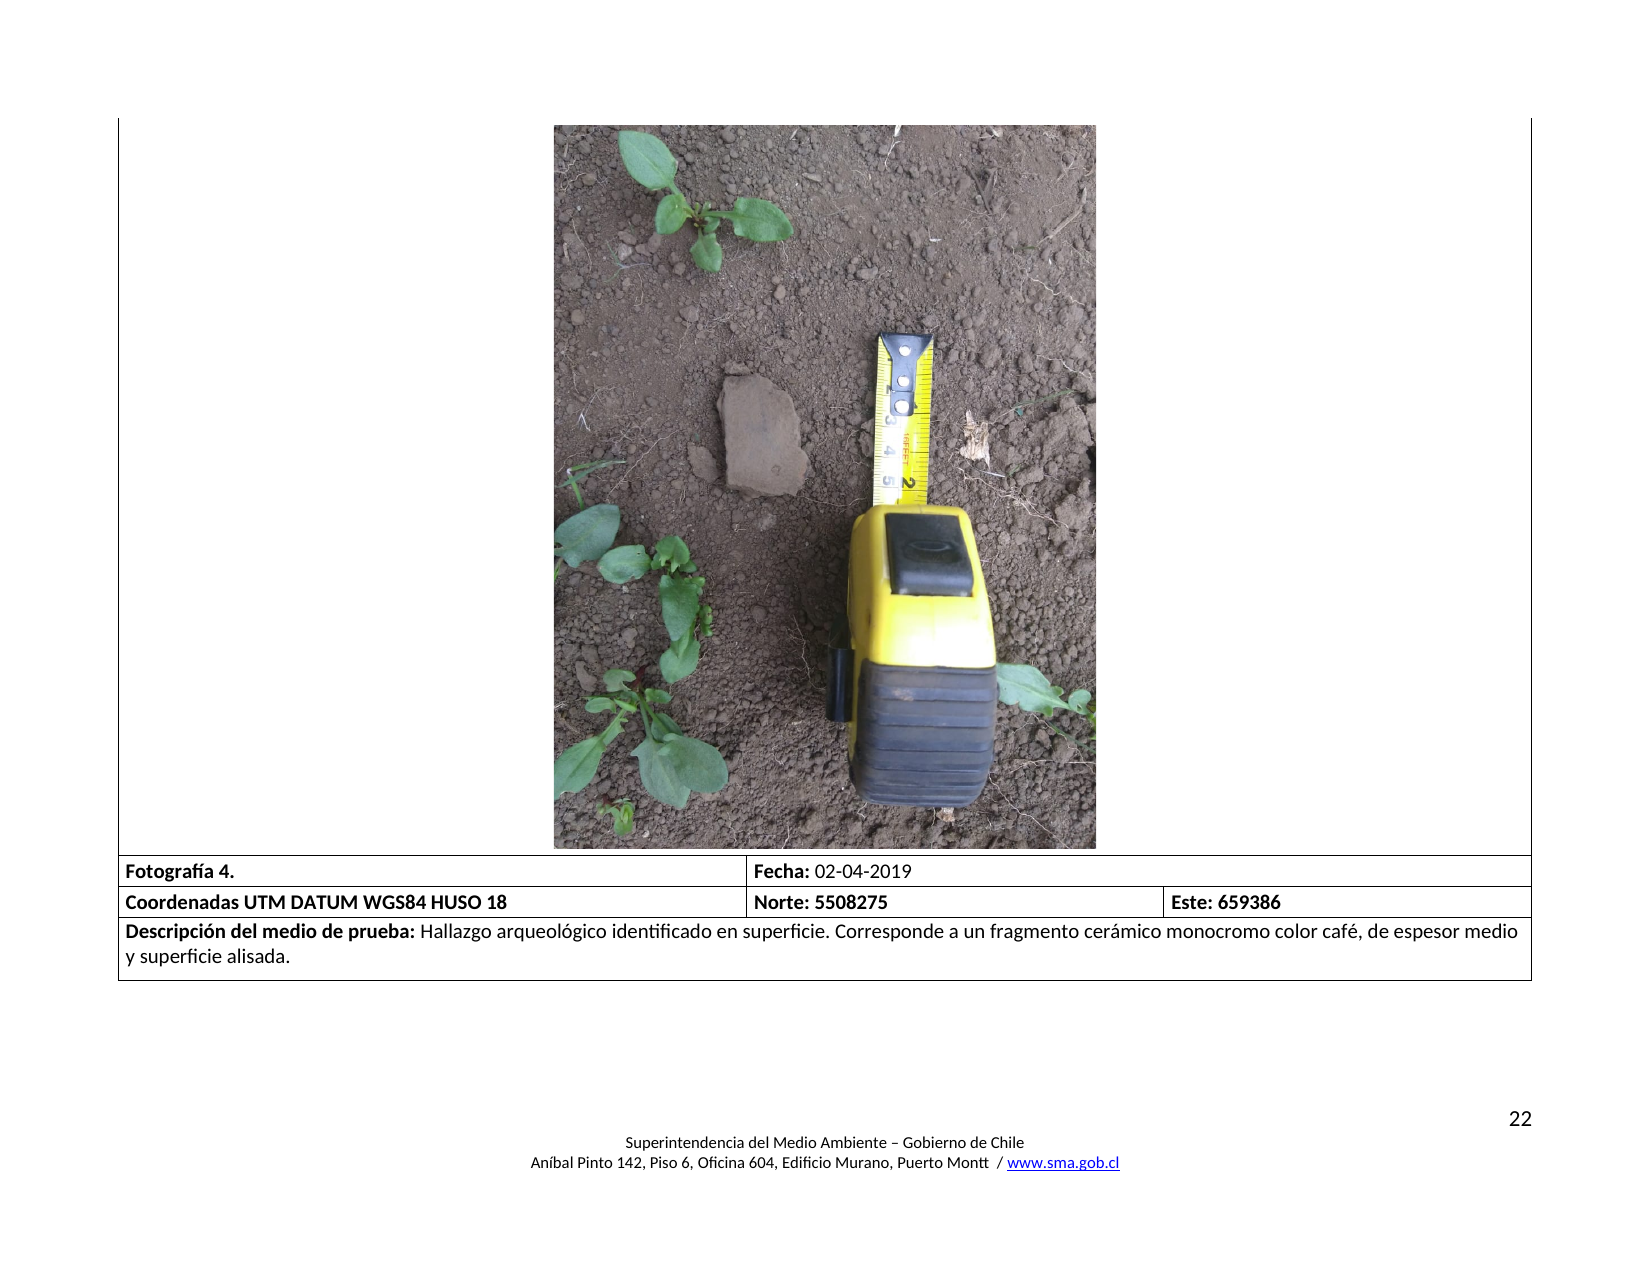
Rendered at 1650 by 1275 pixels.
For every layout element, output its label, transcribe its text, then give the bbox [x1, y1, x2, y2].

picture [553, 125, 1097, 849]
table_cell Fotografía 4. [119, 856, 746, 886]
table_cell Fecha: 02-04-2019 [747, 856, 1531, 886]
table_cell Este: 659386 [1164, 887, 1531, 917]
table_cell Norte: 5508275 [747, 887, 1163, 917]
table_cell [119, 118, 1531, 855]
table_cell Coordenadas UTM DATUM WGS84 HUSO 18 [119, 887, 746, 917]
table_cell Descripción del medio de prueba: Hallazgo arqueológico identificado en superficie. Corresponde a un fragmento cerámico monocromo color café, de espesor medio y superficie alisada. [119, 918, 1531, 980]
